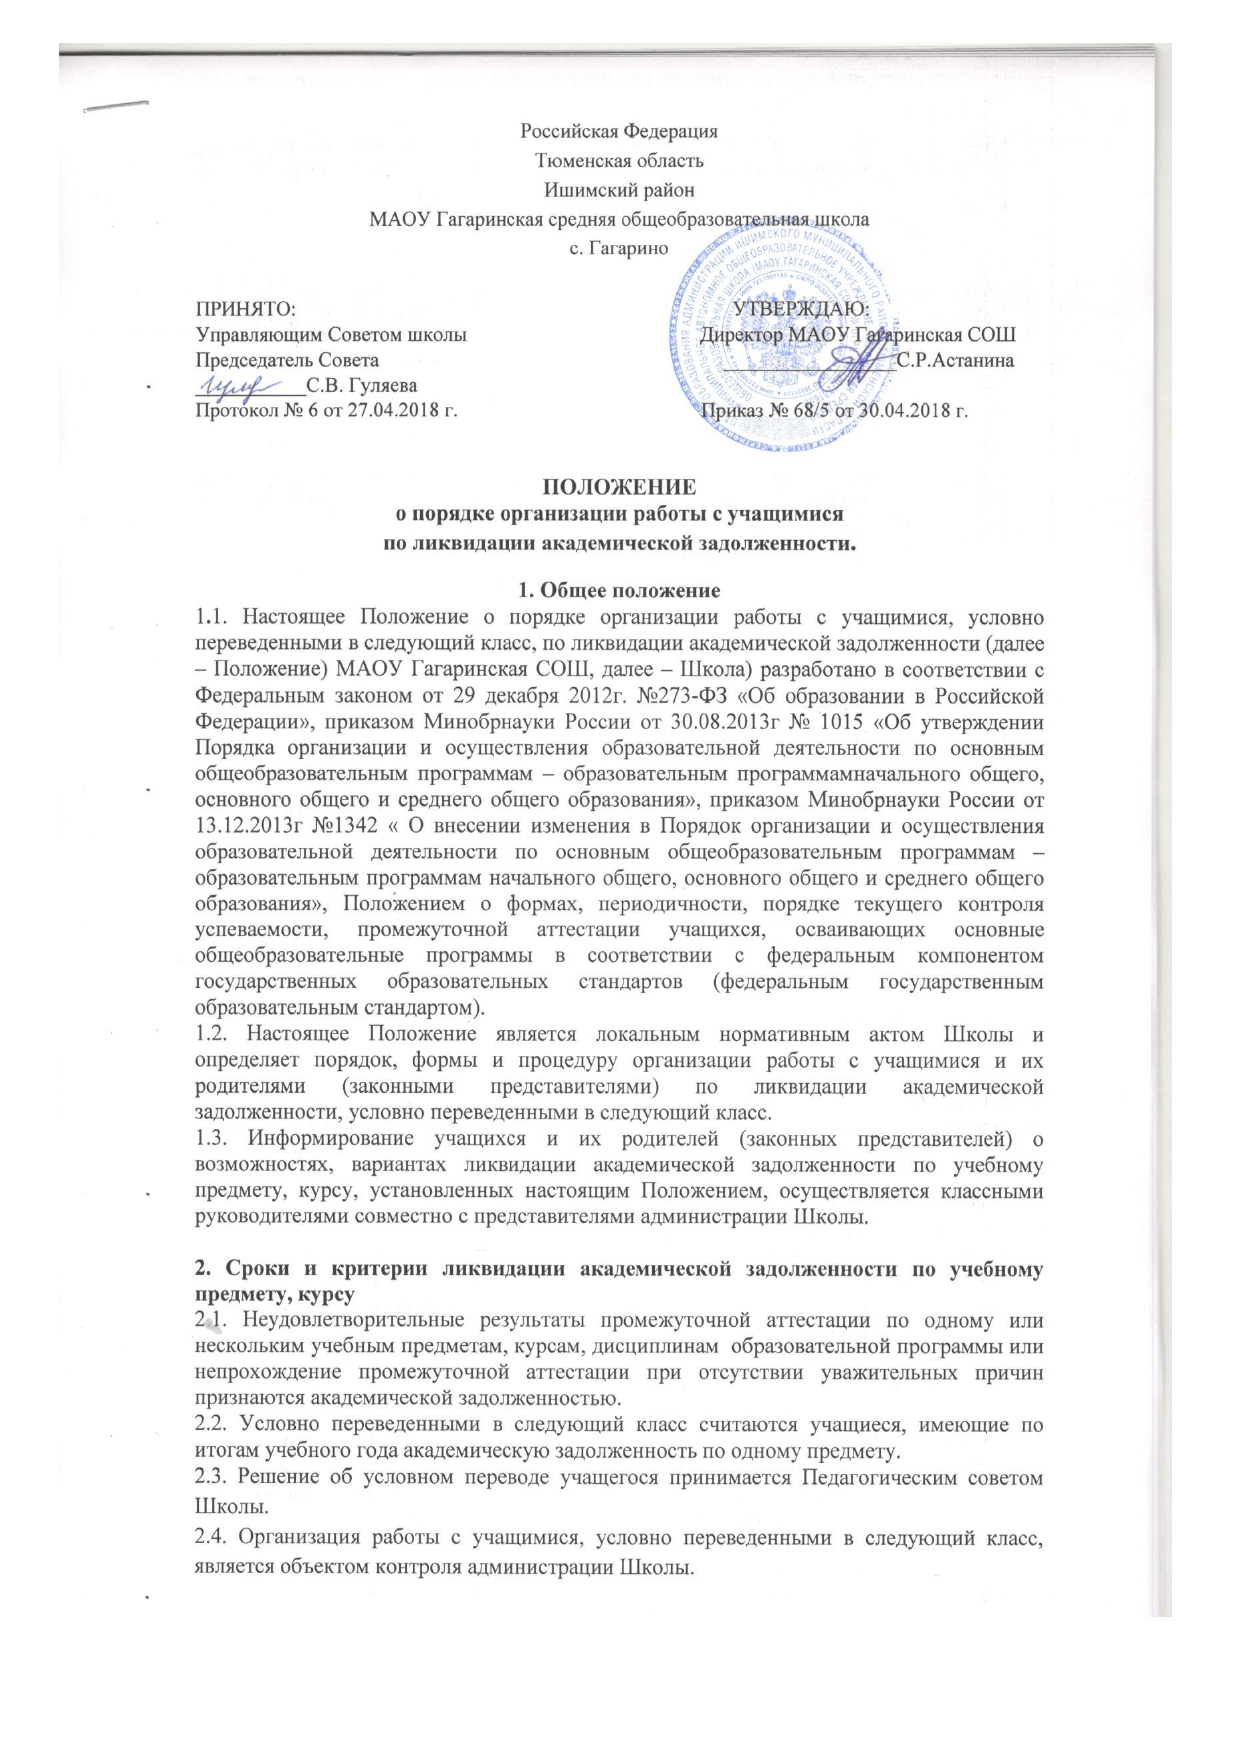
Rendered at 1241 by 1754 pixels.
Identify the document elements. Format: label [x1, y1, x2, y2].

picture [59, 43, 1189, 1634]
